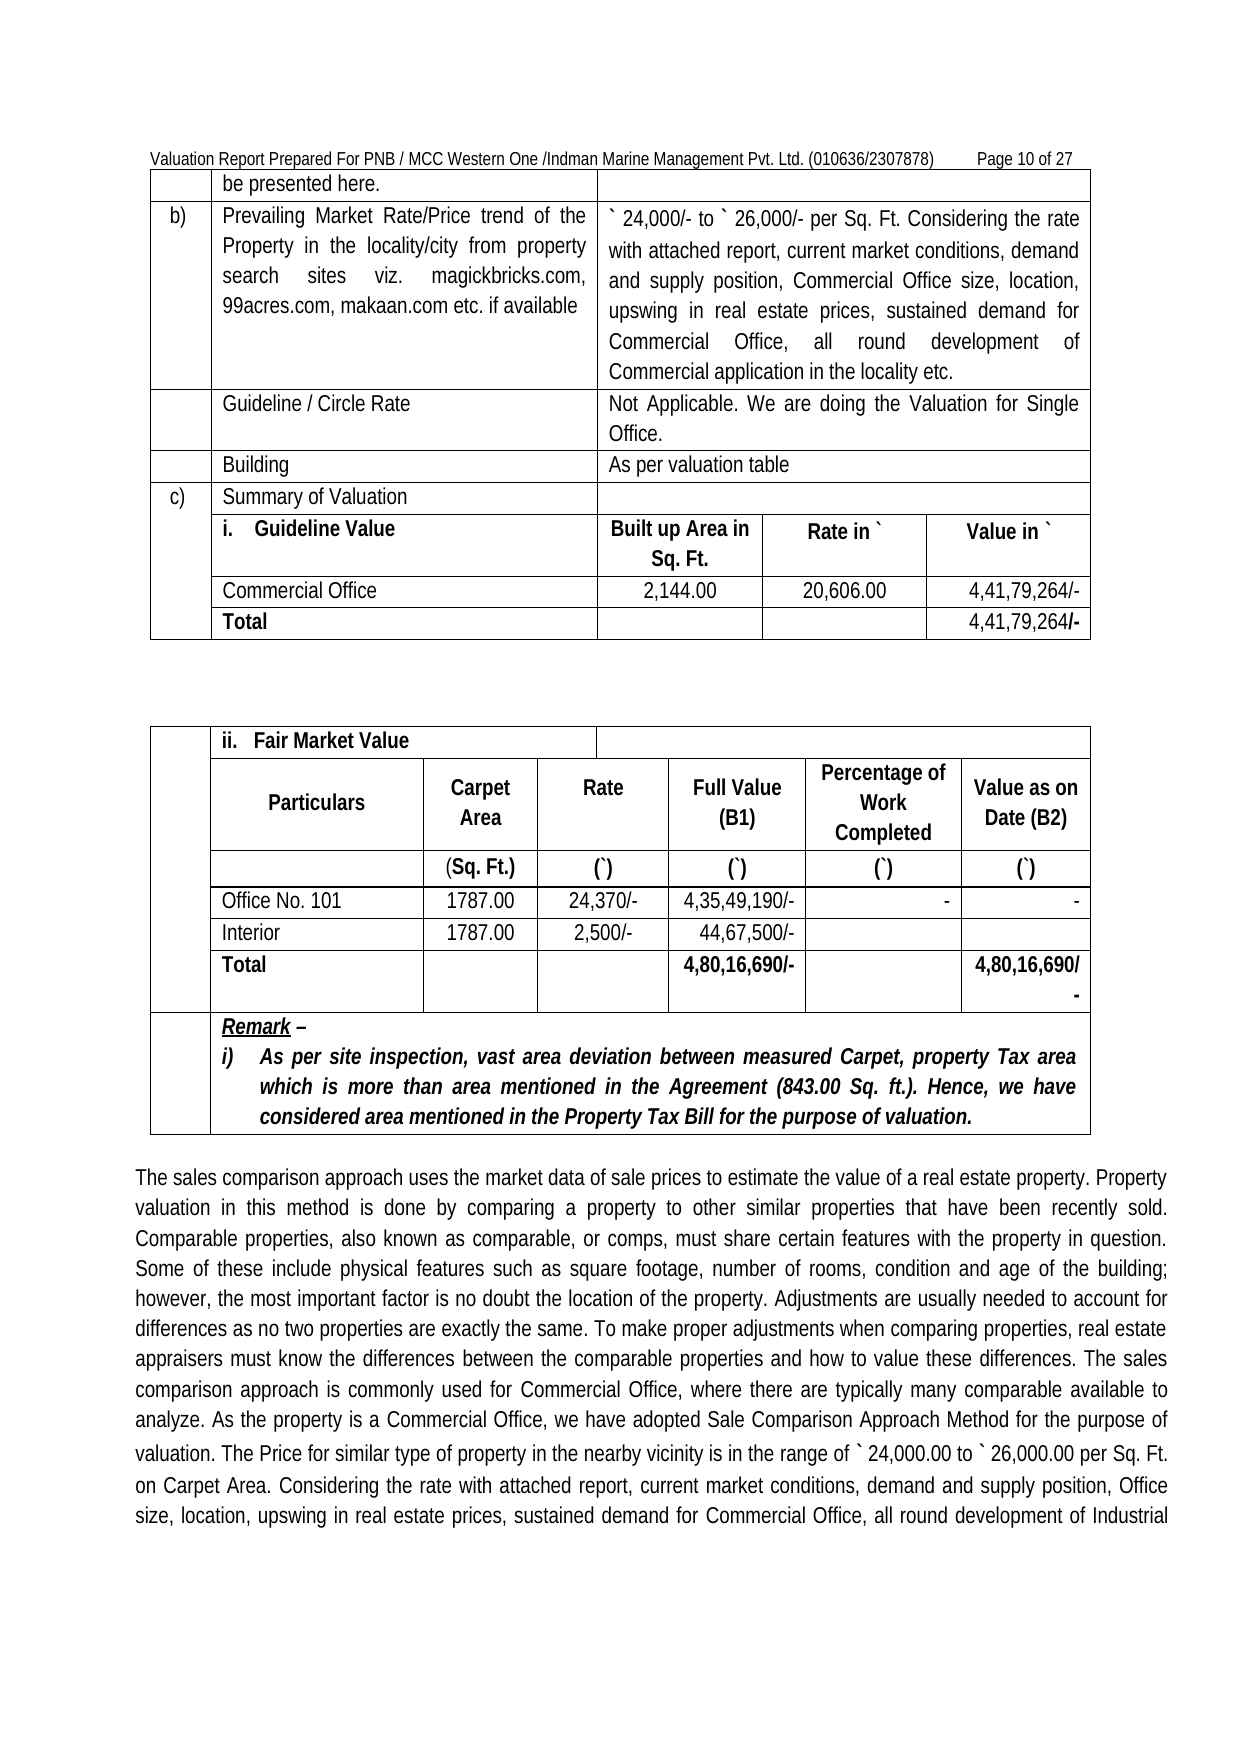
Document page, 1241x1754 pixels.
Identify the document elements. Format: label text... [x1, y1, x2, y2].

table_cell [424, 951, 537, 1012]
table_cell [806, 951, 961, 1012]
table_cell [763, 608, 926, 639]
table_cell Office No. 101 [211, 888, 423, 918]
table_cell Value in ` [927, 515, 1090, 576]
table_cell - [962, 888, 1090, 918]
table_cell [212, 170, 597, 201]
table_cell [538, 951, 668, 1012]
table_cell Interior [211, 919, 423, 950]
table_cell 1787.00 [424, 919, 537, 950]
table_header [597, 727, 1090, 758]
table_cell 4,35,49,190/- [669, 888, 805, 918]
table_cell (`) [669, 851, 805, 886]
table_cell (`) [962, 851, 1090, 886]
table_cell 20,606.00 [763, 577, 926, 607]
table_cell Building [212, 451, 597, 482]
table_cell Prevailing Market Rate/Price trend of the Property in the locality/city from property search sites viz. magickbricks.com, 99acres.com, makaan.com etc. if available [212, 202, 597, 388]
table_cell Guideline Value [212, 515, 597, 576]
table_cell [151, 202, 211, 388]
table_cell - [806, 888, 961, 918]
table_cell Full Value (B1) [669, 759, 805, 850]
table_cell [806, 919, 961, 950]
table_cell [151, 483, 211, 639]
table_cell 1787.00 [424, 888, 537, 918]
table_cell [598, 483, 1090, 514]
table_cell 4,41,79,264/- [927, 608, 1090, 639]
table_cell Particulars [211, 759, 423, 850]
table_cell 24,370/- [538, 888, 668, 918]
table_cell 2,144.00 [598, 577, 762, 607]
table_cell 4,41,79,264/- [927, 577, 1090, 607]
table_cell [151, 170, 211, 201]
table_cell [211, 851, 423, 886]
table_cell 4,80,16,690/- [669, 951, 805, 1012]
table_cell Commercial Office [212, 577, 597, 607]
table_cell [598, 608, 762, 639]
table_cell ` 24,000/- to ` 26,000/- per Sq. Ft. Considering the rate with attached report, current market conditions, demand and supply position, Commercial Office size, location, upswing in real estate prices, sustained demand for Commercial Office, all round development of Commercial application in the locality etc. [598, 202, 1090, 388]
table_cell Rate in ` [763, 515, 926, 576]
table_cell 44,67,500/- [669, 919, 805, 950]
table_cell 4,80,16,690/- [962, 951, 1090, 1012]
table_cell Not Applicable. We are doing the Valuation for Single Office. [598, 390, 1090, 450]
table_cell [151, 390, 211, 450]
table_cell Built up Area in Sq. Ft. [598, 515, 762, 576]
table_cell 2,500/- [538, 919, 668, 950]
table_cell Carpet Area [424, 759, 537, 850]
table_cell Total [211, 951, 423, 1012]
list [135, 1164, 1168, 1528]
table_cell As per valuation table [598, 451, 1090, 482]
table_cell [962, 919, 1090, 950]
table_cell (`) [538, 851, 668, 886]
table_header Fair Market Value [211, 727, 596, 758]
table_header [151, 727, 210, 1012]
table_cell Rate [538, 759, 668, 850]
table_cell Value as on Date (B2) [962, 759, 1090, 850]
table_cell (`) [806, 851, 961, 886]
table_cell Summary of Valuation [212, 483, 597, 514]
table_cell (Sq. Ft.) [424, 851, 537, 886]
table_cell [598, 170, 1090, 201]
table_cell [151, 451, 211, 482]
table_cell Total [212, 608, 597, 639]
table_cell Percentage of Work Completed [806, 759, 961, 850]
table_cell Remark – As per site inspection, vast area deviation between measured Carpet, property Tax area which is more than area mentioned in the Agreement (843.00 Sq. ft.). Hence, we have considered area mentioned in the Property Tax Bill for the purpose of valuation. [211, 1013, 1090, 1134]
table_cell [151, 1013, 210, 1134]
table_cell Guideline / Circle Rate [212, 390, 597, 450]
